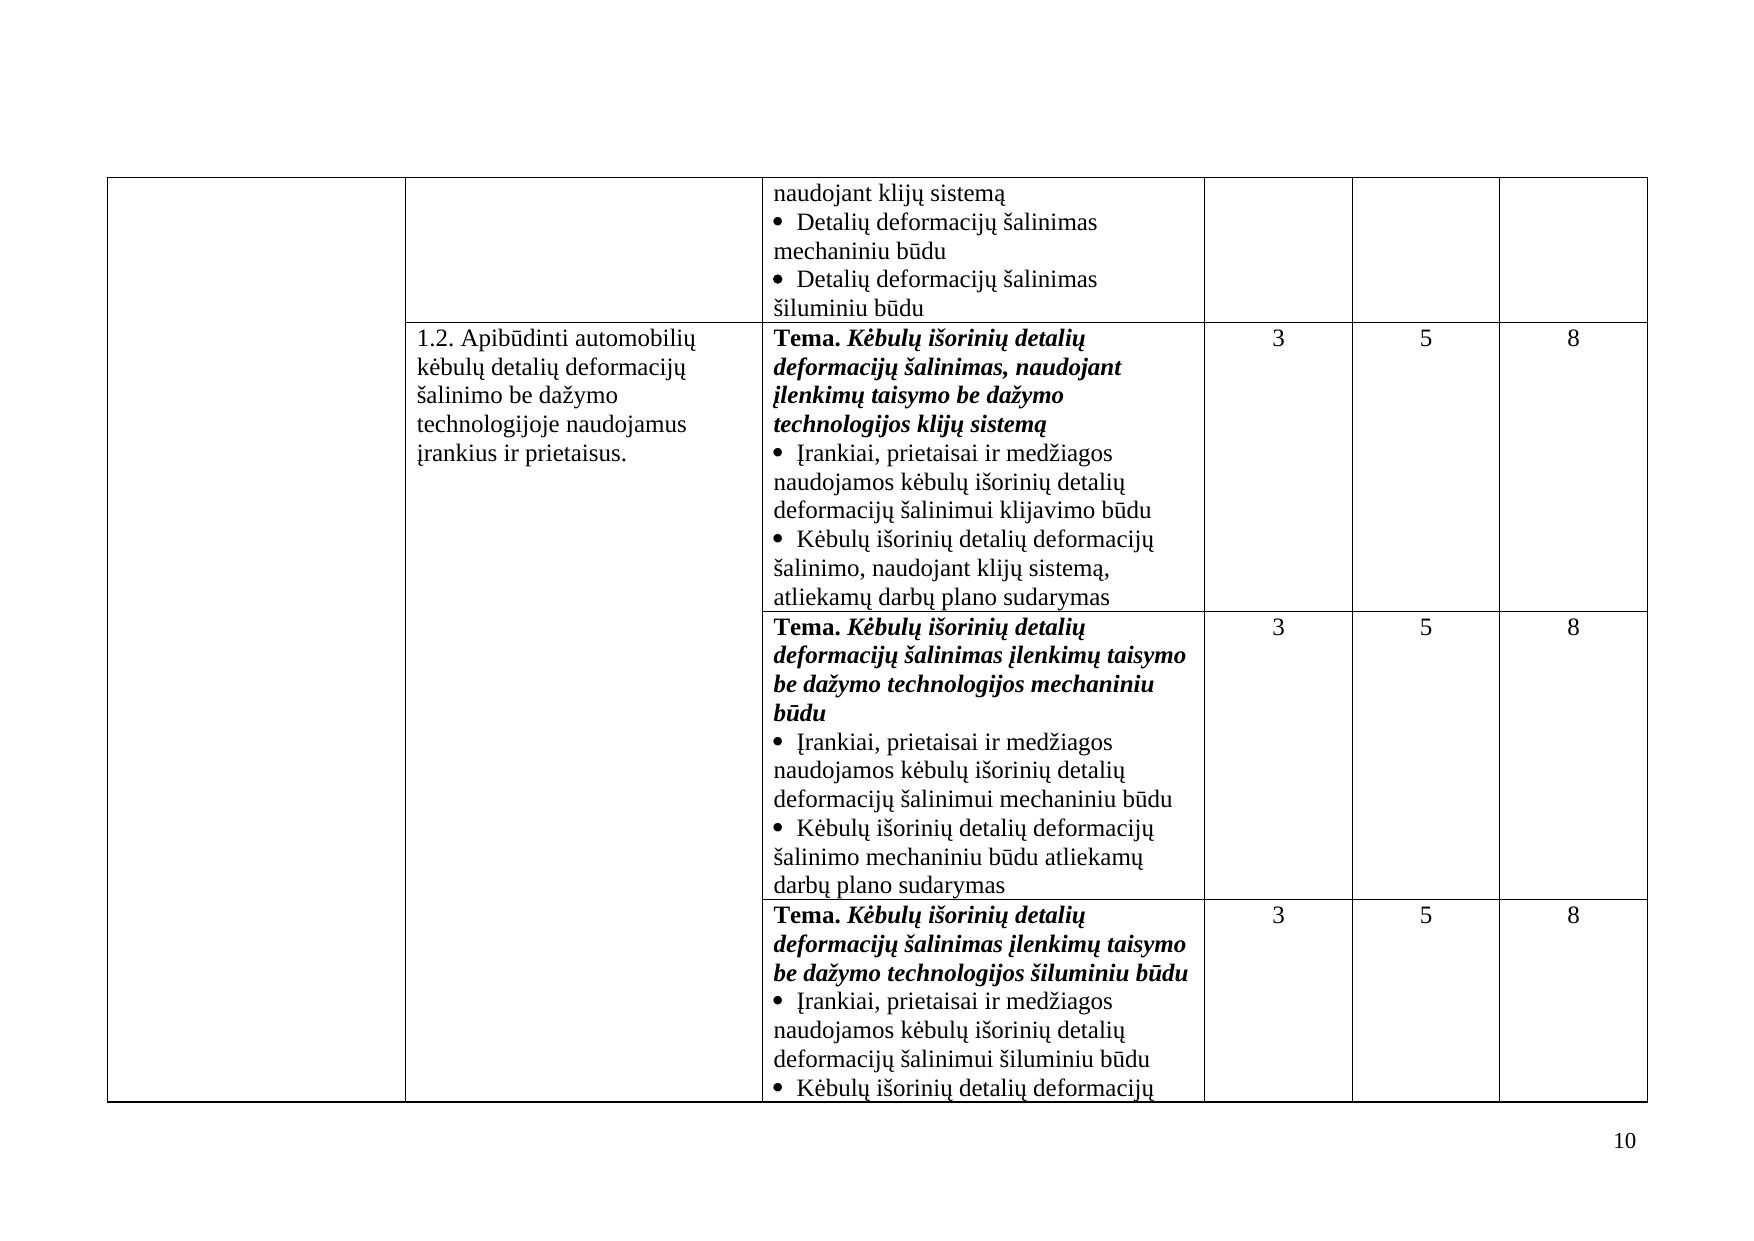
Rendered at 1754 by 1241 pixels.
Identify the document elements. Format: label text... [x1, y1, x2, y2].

table_cell 3 [1205, 323, 1352, 611]
table_cell 8 [1500, 178, 1647, 322]
table_cell 3 [1205, 900, 1352, 1101]
table_cell 8 [1500, 323, 1647, 611]
table_cell 8 [1500, 900, 1647, 1101]
table_cell 5 [1353, 178, 1499, 322]
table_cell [763, 900, 1204, 1101]
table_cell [763, 178, 1204, 322]
table_cell 8 [1500, 612, 1647, 899]
table_cell 3 [1205, 178, 1352, 322]
table_cell 5 [1353, 900, 1499, 1101]
table_cell 3 [1205, 612, 1352, 899]
table_cell Tema. Kėbulų išorinių detalių deformacijų šalinimas įlenkimų taisymo be dažymo technologijos mechaniniu būdu Įrankiai, prietaisai ir medžiagos naudojamos kėbulų išorinių detalių deformacijų šalinimui mechaniniu būdu Kėbulų išorinių detalių deformacijų šalinimo mechaniniu būdu atliekamų darbų plano sudarymas [763, 612, 1204, 899]
table_cell 5 [1353, 612, 1499, 899]
table_cell Tema. Kėbulų išorinių detalių deformacijų šalinimas, naudojant įlenkimų taisymo be dažymo technologijos klijų sistemą Įrankiai, prietaisai ir medžiagos naudojamos kėbulų išorinių detalių deformacijų šalinimui klijavimo būdu Kėbulų išorinių detalių deformacijų šalinimo, naudojant klijų sistemą, atliekamų darbų plano sudarymas [763, 323, 1204, 611]
table_cell 5 [1353, 323, 1499, 611]
table_cell 1.2. Apibūdinti automobilių kėbulų detalių deformacijų šalinimo be dažymo technologijoje naudojamus įrankius ir prietaisus. [406, 323, 762, 1101]
